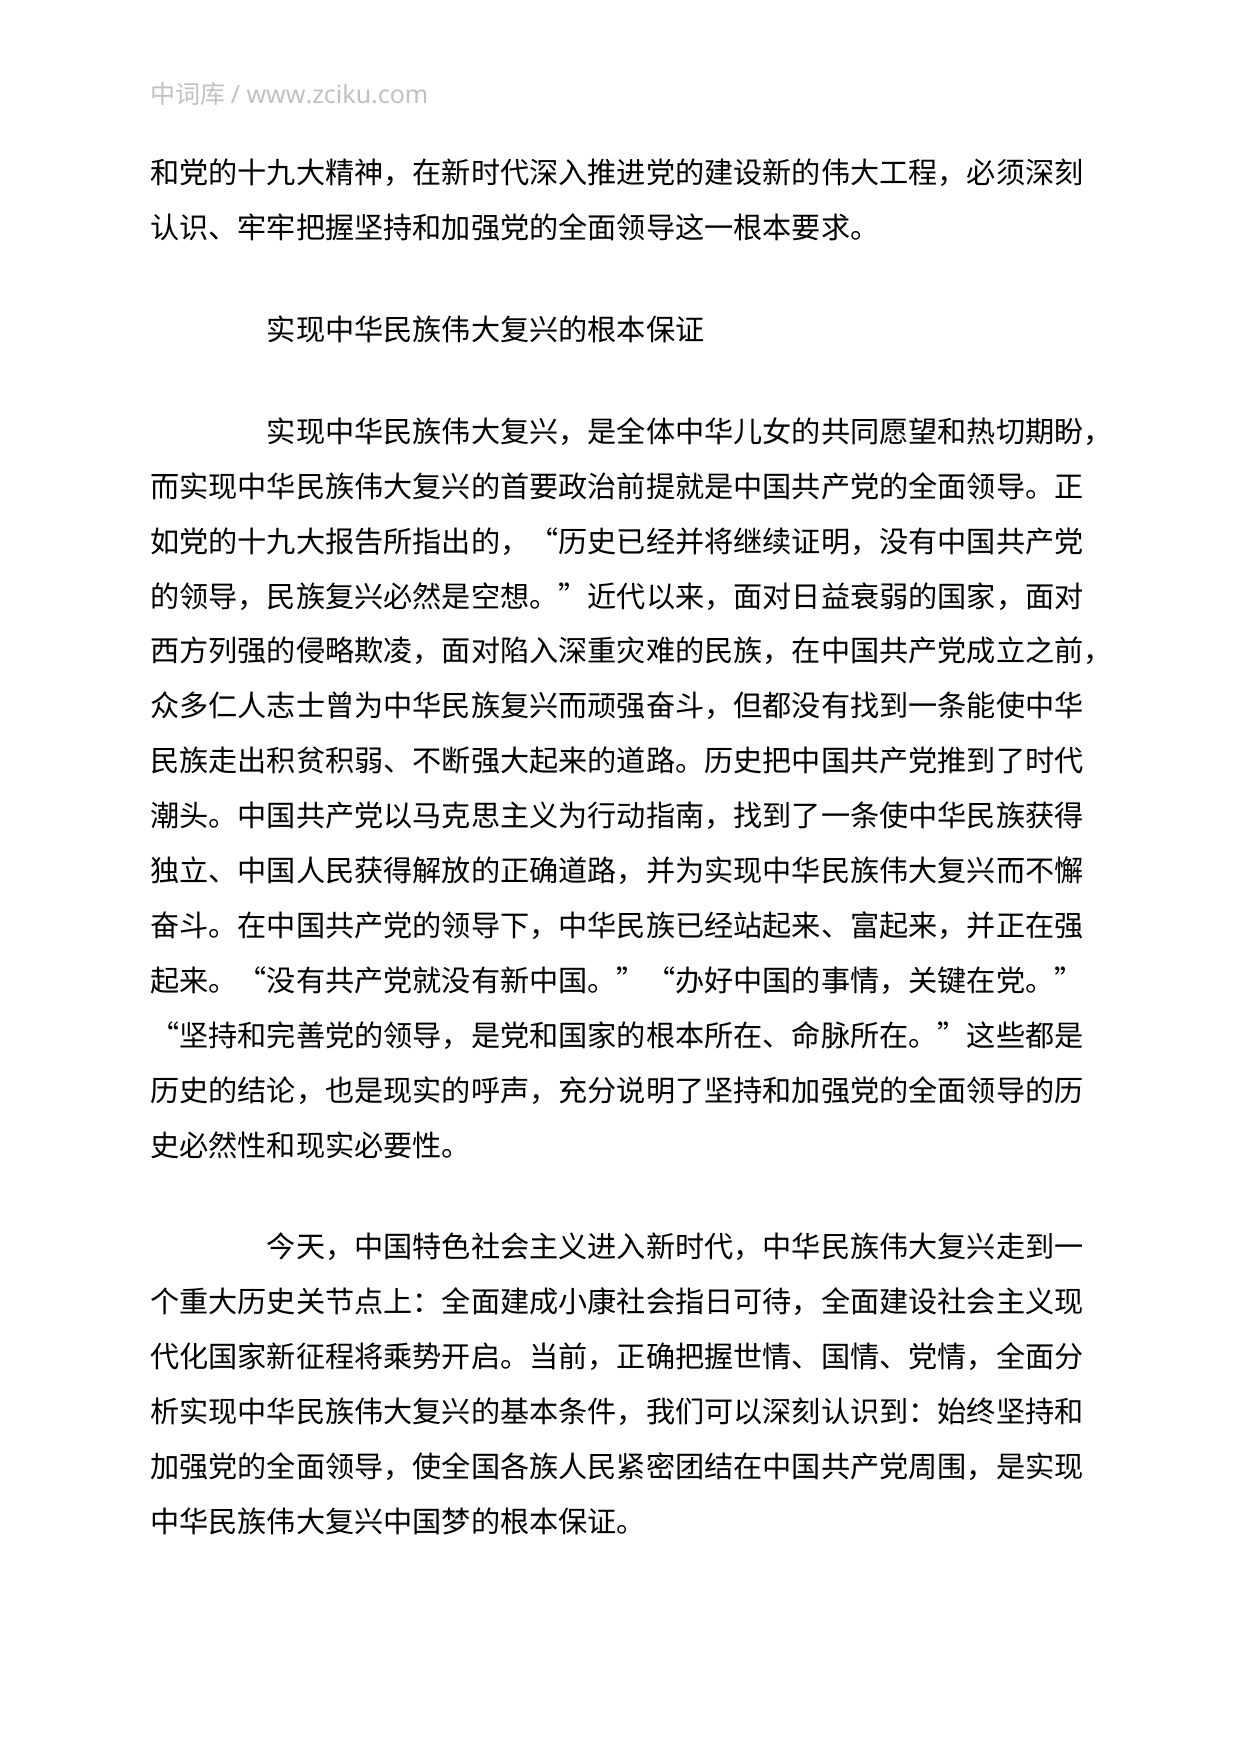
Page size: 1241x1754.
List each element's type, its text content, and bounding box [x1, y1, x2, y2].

text 实现中华民族伟大复兴的根本保证 [150, 307, 1090, 349]
text 今天，中国特色社会主义进入新时代，中华民族伟大复兴走到一个重大历史关节点上：全面建成小康社会指日可待，全面建设社会主义现代化国家新征程将乘势开启。当前，正确把握世情、国情、党情，全面分析实现中华民族伟大复兴的基本条件，我们可以深刻认识到：始终坚持和加强党的全面领导，使全国各族人民紧密团结在中国共产党周围，是实现中华民族伟大复兴中国梦的根本保证。 [150, 1224, 1090, 1541]
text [150, 150, 1090, 247]
text 实现中华民族伟大复兴，是全体中华儿女的共同愿望和热切期盼，而实现中华民族伟大复兴的首要政治前提就是中国共产党的全面领导。正如党的十九大报告所指出的，“历史已经并将继续证明，没有中国共产党的领导，民族复兴必然是空想。”近代以来，面对日益衰弱的国家，面对西方列强的侵略欺凌，面对陷入深重灾难的民族，在中国共产党成立之前，众多仁人志士曾为中华民族复兴而顽强奋斗，但都没有找到一条能使中华民族走出积贫积弱、不断强大起来的道路。历史把中国共产党推到了时代潮头。中国共产党以马克思主义为行动指南，找到了一条使中华民族获得独立、中国人民获得解放的正确道路，并为实现中华民族伟大复兴而不懈奋斗。在中国共产党的领导下，中华民族已经站起来、富起来，并正在强起来。“没有共产党就没有新中国。”“办好中国的事情，关键在党。”“坚持和完善党的领导，是党和国家的根本所在、命脉所在。”这些都是历史的结论，也是现实的呼声，充分说明了坚持和加强党的全面领导的历史必然性和现实必要性。 [150, 408, 1090, 1164]
